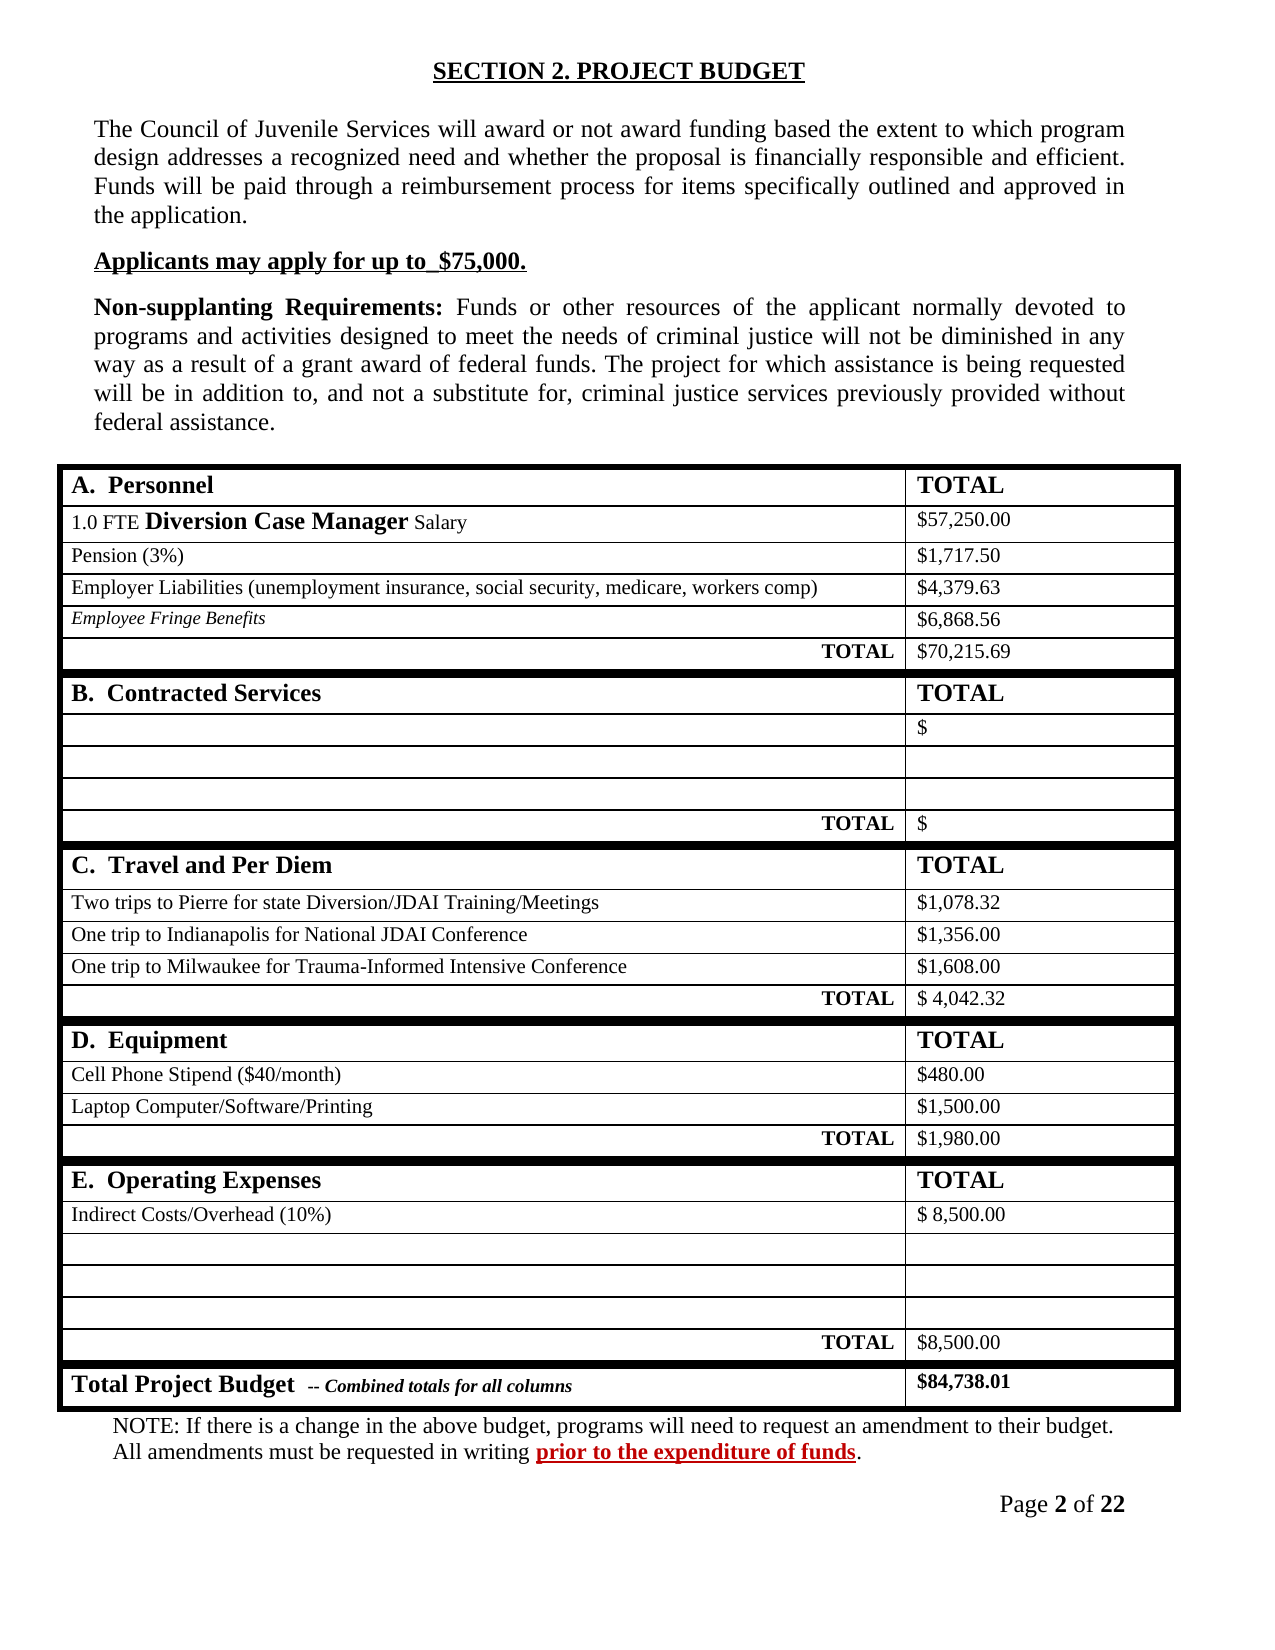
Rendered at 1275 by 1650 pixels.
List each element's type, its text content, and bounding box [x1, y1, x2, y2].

table_cell Indirect Costs/Overhead (10%) [63, 1202, 905, 1232]
table_header A. Personnel [63, 470, 905, 505]
table_cell Total Project Budget -- Combined totals for all columns [63, 1369, 905, 1406]
table_cell $70,215.69 [906, 639, 1174, 669]
text Non-supplanting Requirements: Funds or other resources of the applicant normally devoted to programs and activities designed to meet the needs of criminal justice will not be diminished in any way as a result of a grant award of federal funds. The project for which assistance is being requested will be in addition to, and not a substitute for, criminal justice services previously provided without federal assistance. [94, 292, 1127, 436]
table_cell TOTAL [63, 1330, 905, 1360]
table_cell Employee Fringe Benefits [63, 607, 905, 637]
table_cell TOTAL [906, 1026, 1174, 1061]
table_cell $6,868.56 [906, 607, 1174, 637]
table_cell [63, 1234, 905, 1264]
table_cell One trip to Indianapolis for National JDAI Conference [63, 922, 905, 952]
table_cell TOTAL [63, 811, 905, 841]
table_cell TOTAL [906, 1166, 1174, 1201]
table_cell Employer Liabilities (unemployment insurance, social security, medicare, workers comp) [63, 575, 905, 605]
table_cell TOTAL [906, 678, 1174, 713]
table_cell [63, 715, 905, 745]
table_cell $ 4,042.32 [906, 986, 1174, 1016]
table_cell $8,500.00 [906, 1330, 1174, 1360]
table_cell E. Operating Expenses [63, 1166, 905, 1201]
table_cell $84,738.01 [906, 1369, 1174, 1406]
table_cell Laptop Computer/Software/Printing [63, 1094, 905, 1124]
table_cell [63, 1266, 905, 1296]
table_cell Cell Phone Stipend ($40/month) [63, 1062, 905, 1092]
text SECTION 2. PROJECT BUDGET [112, 56, 1125, 85]
table_cell TOTAL [63, 1126, 905, 1156]
table_cell $1,078.32 [906, 890, 1174, 921]
table_cell TOTAL [63, 986, 905, 1016]
table_cell 1.0 FTE Diversion Case Manager Salary [63, 507, 905, 541]
table_cell $1,356.00 [906, 922, 1174, 952]
table_cell TOTAL [906, 850, 1174, 889]
table_cell [63, 779, 905, 809]
table_cell $ [906, 715, 1174, 745]
table_cell $ 8,500.00 [906, 1202, 1174, 1232]
table_cell [906, 747, 1174, 777]
table_cell C. Travel and Per Diem [63, 850, 905, 889]
table_cell [63, 747, 905, 777]
table_cell $1,500.00 [906, 1094, 1174, 1124]
table_header TOTAL [906, 470, 1174, 505]
table_cell $480.00 [906, 1062, 1174, 1092]
text The Council of Juvenile Services will award or not award funding based the extent to which program design addresses a recognized need and whether the proposal is financially responsible and efficient. Funds will be paid through a reimbursement process for items specifically outlined and approved in the application. [94, 114, 1127, 229]
table_cell $4,379.63 [906, 575, 1174, 605]
text Applicants may apply for up to_$75,000. [94, 246, 1127, 275]
table_cell $1,608.00 [906, 954, 1174, 984]
table_cell [906, 779, 1174, 809]
table_cell [63, 1298, 905, 1328]
text NOTE: If there is a change in the above budget, programs will need to request an amendment to their budget. All amendments must be requested in writing prior to the expenditure of funds. [112, 1412, 1125, 1465]
table_cell [906, 1298, 1174, 1328]
table_cell B. Contracted Services [63, 678, 905, 713]
table_cell $57,250.00 [906, 507, 1174, 541]
table_cell $ [906, 811, 1174, 841]
table_cell [906, 1234, 1174, 1264]
table_cell $1,717.50 [906, 543, 1174, 573]
table_cell [906, 1266, 1174, 1296]
table_cell $1,980.00 [906, 1126, 1174, 1156]
table_cell One trip to Milwaukee for Trauma-Informed Intensive Conference [63, 954, 905, 984]
table_cell Pension (3%) [63, 543, 905, 573]
table_cell Two trips to Pierre for state Diversion/JDAI Training/Meetings [63, 890, 905, 921]
table_cell D. Equipment [63, 1026, 905, 1061]
table_cell TOTAL [63, 639, 905, 669]
